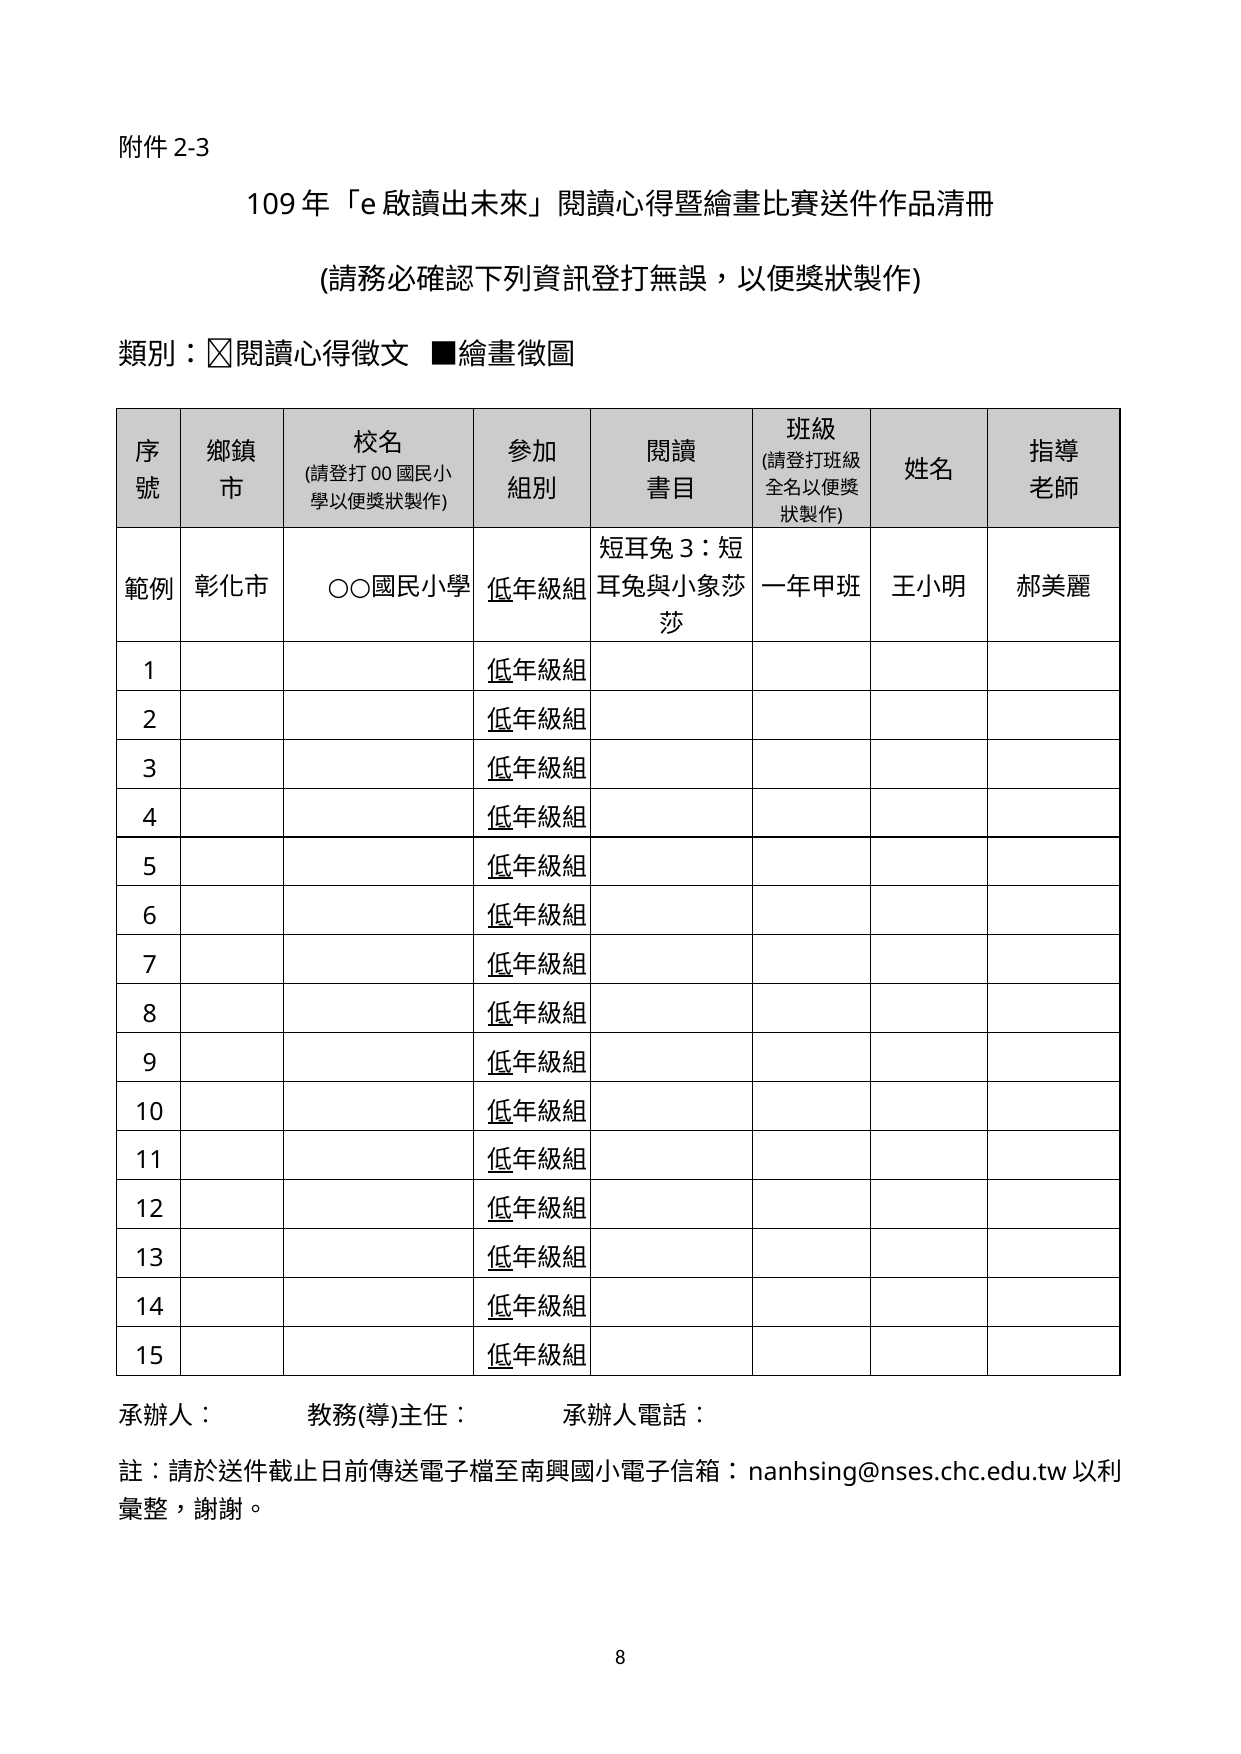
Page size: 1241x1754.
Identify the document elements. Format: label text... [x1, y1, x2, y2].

table_cell [591, 984, 752, 1032]
table_cell [753, 1229, 870, 1277]
table_cell [988, 691, 1119, 738]
table_cell [284, 1131, 473, 1179]
table_cell [591, 838, 752, 885]
table_cell 1 [117, 642, 180, 689]
table_cell [181, 1229, 283, 1277]
table_header 參加 組別 [474, 409, 590, 527]
table_header 鄉鎮市 [181, 409, 283, 527]
table_cell 低年級組 [474, 1082, 590, 1130]
table_cell [988, 886, 1119, 934]
table_cell 15 [117, 1327, 180, 1375]
table_cell [181, 984, 283, 1032]
table_cell [753, 789, 870, 836]
table_cell [753, 984, 870, 1032]
table_cell 3 [117, 740, 180, 787]
table_cell [284, 789, 473, 836]
table_cell [871, 1180, 987, 1228]
table_cell [871, 691, 987, 738]
table_cell 6 [117, 886, 180, 934]
table_cell [753, 1082, 870, 1130]
table_cell [284, 1229, 473, 1277]
table_header 班級 (請登打班級全名以便獎狀製作) [753, 409, 870, 527]
table_cell [871, 1278, 987, 1326]
table_cell [871, 789, 987, 836]
table_cell 範例 [117, 528, 180, 641]
table_cell [988, 642, 1119, 689]
table_cell [753, 935, 870, 983]
table_cell [753, 1131, 870, 1179]
table_header 序 號 [117, 409, 180, 527]
table_cell [591, 935, 752, 983]
table_cell [591, 1033, 752, 1081]
text 註︰請於送件截止日前傳送電子檔至南興國小電子信箱：nanhsing@nses.chc.edu.tw以利彙整，謝謝。 [118, 1451, 1122, 1526]
table_cell 13 [117, 1229, 180, 1277]
table_cell 低年級組 [474, 691, 590, 738]
table_cell [753, 691, 870, 738]
table_cell [988, 1278, 1119, 1326]
table_cell [181, 789, 283, 836]
table_cell 5 [117, 838, 180, 885]
table_cell [181, 1278, 283, 1326]
table_cell [181, 886, 283, 934]
table_cell [284, 1082, 473, 1130]
table_cell [284, 1033, 473, 1081]
table_cell [284, 886, 473, 934]
table_cell 彰化市 [181, 528, 283, 641]
table_cell [871, 1033, 987, 1081]
table_cell 低年級組 [474, 1327, 590, 1375]
table_cell 低年級組 [474, 642, 590, 689]
table_cell [988, 984, 1119, 1032]
table_cell 低年級組 [474, 1229, 590, 1277]
table_cell [591, 1131, 752, 1179]
table_cell 低年級組 [474, 886, 590, 934]
table_cell [871, 642, 987, 689]
table_cell [181, 1327, 283, 1375]
table_cell 低年級組 [474, 1180, 590, 1228]
text 類別：閱讀心得徵文 ■繪畫徵圖 [118, 314, 1122, 389]
table_header 校名 (請登打00國民小學以便獎狀製作) [284, 409, 473, 527]
table_cell [988, 1131, 1119, 1179]
table_cell [591, 1327, 752, 1375]
table_cell [753, 1180, 870, 1228]
table_cell [988, 740, 1119, 787]
table_cell [753, 642, 870, 689]
text 109年「e啟讀出未來」閱讀心得暨繪畫比賽送件作品清冊 [118, 164, 1122, 239]
table_cell [988, 935, 1119, 983]
table_cell [181, 1180, 283, 1228]
table_cell [753, 1033, 870, 1081]
table_cell 7 [117, 935, 180, 983]
table_cell [988, 1180, 1119, 1228]
table_cell [871, 1131, 987, 1179]
table_cell 11 [117, 1131, 180, 1179]
table_cell ○○國民小學 [284, 528, 473, 641]
table_cell [181, 642, 283, 689]
table_cell [181, 1082, 283, 1130]
table_cell [591, 642, 752, 689]
table_cell [591, 1082, 752, 1130]
table_cell [284, 642, 473, 689]
table_cell [871, 740, 987, 787]
text 承辦人︰ 教務(導)主任︰ 承辦人電話︰ [118, 1395, 1122, 1432]
table_cell [753, 1327, 870, 1375]
table_cell 王小明 [871, 528, 987, 641]
table_cell 低年級組 [474, 740, 590, 787]
table_cell 一年甲班 [753, 528, 870, 641]
table_cell [753, 740, 870, 787]
table_cell 低年級組 [474, 1033, 590, 1081]
text (請務必確認下列資訊登打無誤，以便獎狀製作) [118, 239, 1122, 314]
table_cell [753, 838, 870, 885]
table_cell [181, 1033, 283, 1081]
table_header 姓名 [871, 409, 987, 527]
table_cell [591, 1278, 752, 1326]
table_cell 8 [117, 984, 180, 1032]
table_cell [591, 886, 752, 934]
table_cell [284, 1180, 473, 1228]
table_cell 郝美麗 [988, 528, 1119, 641]
table_cell 低年級組 [474, 838, 590, 885]
table_header 閱讀 書目 [591, 409, 752, 527]
table_cell 低年級組 [474, 935, 590, 983]
table_cell 10 [117, 1082, 180, 1130]
table_cell [753, 1278, 870, 1326]
table_cell [871, 886, 987, 934]
table_cell [181, 691, 283, 738]
table_cell [988, 1327, 1119, 1375]
table_cell 低年級組 [474, 789, 590, 836]
table_cell [988, 1229, 1119, 1277]
table_cell 4 [117, 789, 180, 836]
table_cell 12 [117, 1180, 180, 1228]
table_cell 短耳兔3：短耳兔與小象莎莎 [591, 528, 752, 641]
table_cell [284, 935, 473, 983]
table_cell [591, 789, 752, 836]
table_cell [284, 740, 473, 787]
table_cell [181, 1131, 283, 1179]
table_cell [591, 1229, 752, 1277]
table_cell [871, 935, 987, 983]
table_cell [181, 740, 283, 787]
table_cell [871, 1229, 987, 1277]
table_cell [988, 789, 1119, 836]
table_cell [753, 886, 870, 934]
table_cell [871, 1082, 987, 1130]
table_cell 14 [117, 1278, 180, 1326]
table_cell [988, 1033, 1119, 1081]
table_cell [591, 1180, 752, 1228]
table_cell [988, 1082, 1119, 1130]
table_cell [871, 984, 987, 1032]
table_cell [591, 691, 752, 738]
table_cell 低年級組 [474, 528, 590, 641]
table_cell [284, 691, 473, 738]
table_cell [284, 1327, 473, 1375]
table_cell 2 [117, 691, 180, 738]
table_cell [591, 740, 752, 787]
table_cell 9 [117, 1033, 180, 1081]
text 附件2-3 [118, 127, 1122, 164]
table_cell [871, 1327, 987, 1375]
table_cell [284, 838, 473, 885]
table_cell 低年級組 [474, 1278, 590, 1326]
table_cell 低年級組 [474, 1131, 590, 1179]
table_cell [871, 838, 987, 885]
table_cell [988, 838, 1119, 885]
table_cell [181, 838, 283, 885]
table_cell [284, 1278, 473, 1326]
table_cell [284, 984, 473, 1032]
table_cell 低年級組 [474, 984, 590, 1032]
table_cell [181, 935, 283, 983]
table_header 指導 老師 [988, 409, 1119, 527]
